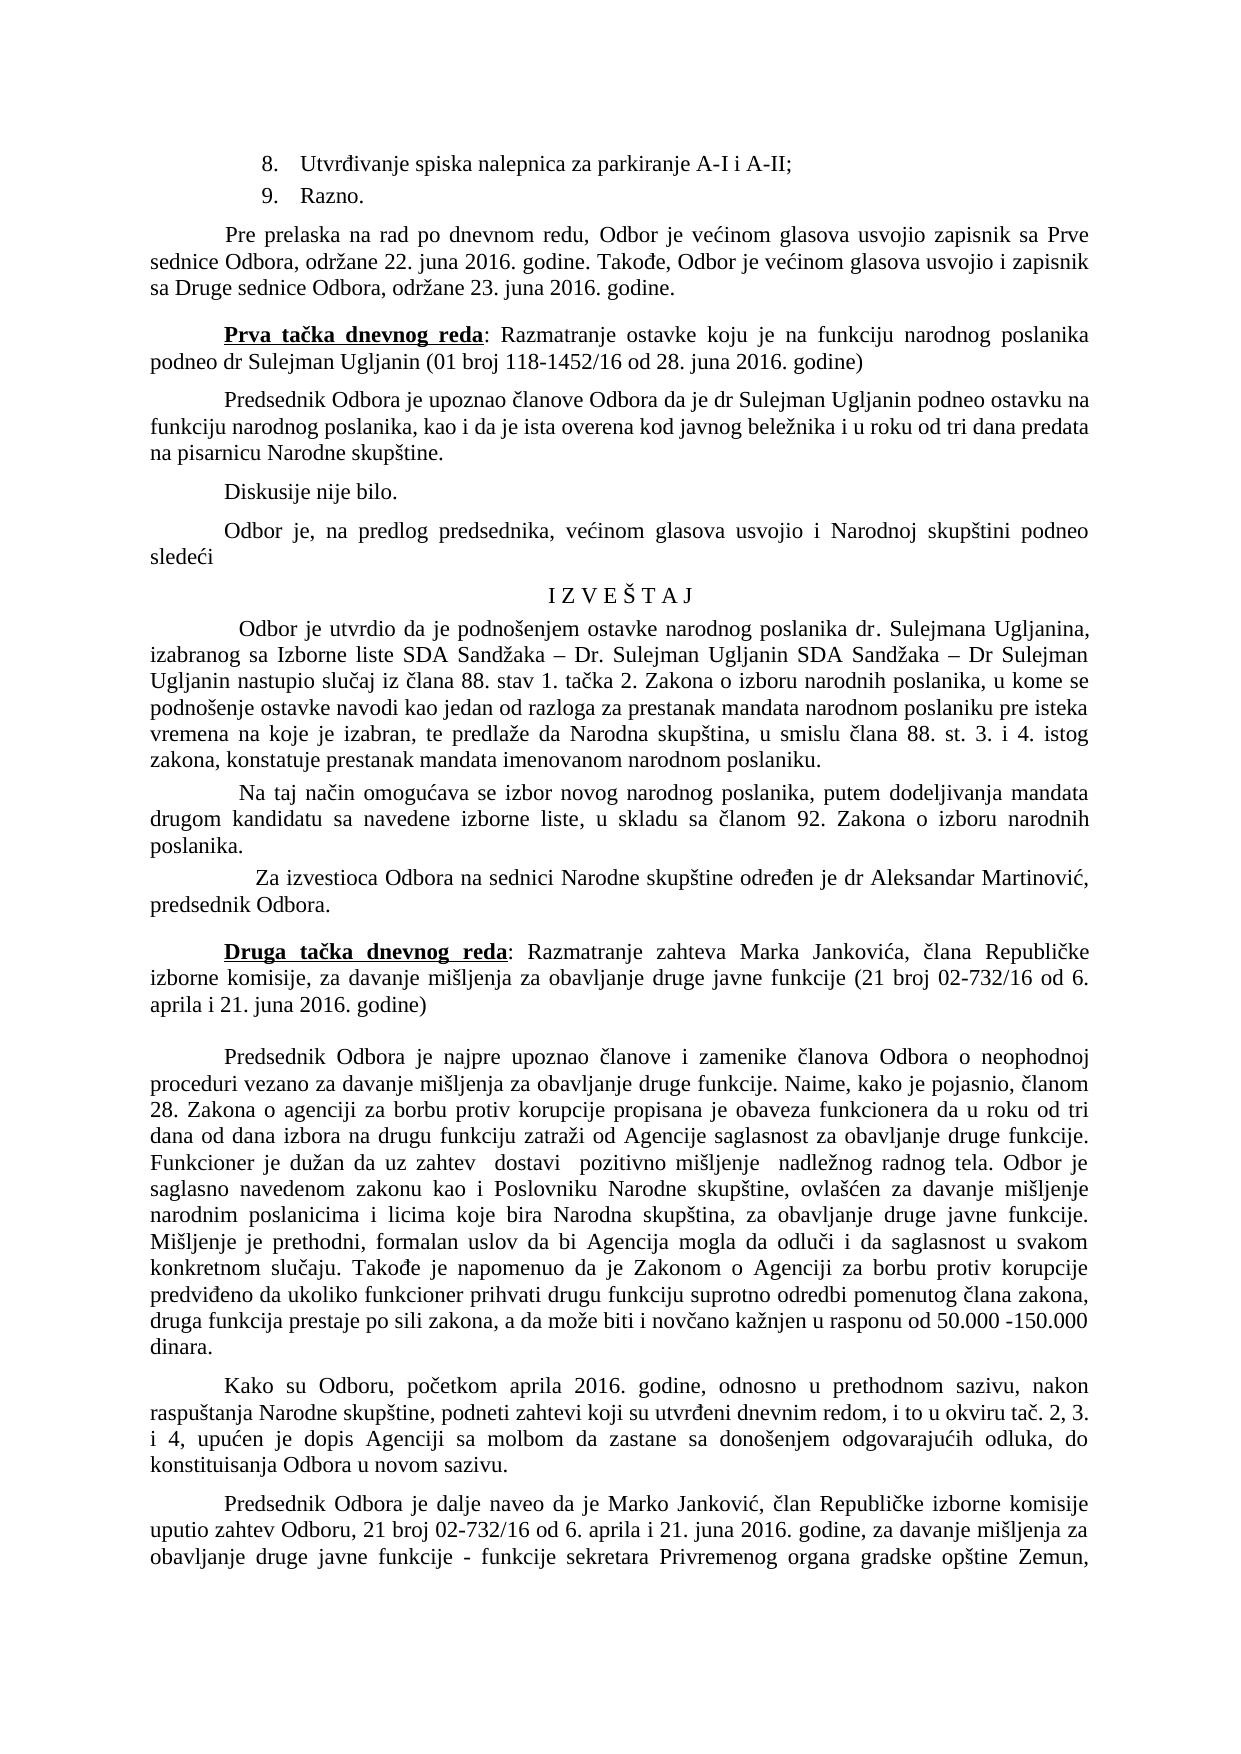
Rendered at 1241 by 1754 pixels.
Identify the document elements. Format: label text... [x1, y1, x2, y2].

text Na taj način omogućava se izbor novog narodnog poslanika, putem dodeljivanja mandata drugom kandidatu sa navedene izborne liste, u skladu sa članom 92. Zakona o izboru narodnih poslanika. [150, 779, 1090, 858]
text Prva tačka dnevnog reda: Razmatranje ostavke koju je na funkciju narodnog poslanika podneo dr Sulejman Ugljanin (01 broj 118-1452/16 od 28. juna 2016. godine) [150, 321, 1090, 374]
text Pre prelaska na rad po dnevnom redu, Odbor je većinom glasova usvojio zapisnik sa Prve sednice Odbora, održane 22. juna 2016. godine. Takođe, Odbor je većinom glasova usvojio i zapisnik sa Druge sednice Odbora, održane 23. juna 2016. godine. [150, 221, 1090, 301]
list Druga tačka dnevnog reda: Razmatranje zahteva Marka Jankovića, člana Republičke izborne komisije, za davanje mišljenja za obavljanje druge javne funkcije (21 broj 02-732/16 od 6. aprila i 21. juna 2016. godine) [150, 938, 1090, 1017]
text Odbor je utvrdio da je podnošenjem ostavke narodnog poslanika dr. Sulejmana Ugljanina, izabranog sa Izborne liste SDA Sandžaka – Dr. Sulejman Ugljanin SDA Sandžaka – Dr Sulejman Ugljanin nastupio slučaj iz člana 88. stav 1. tačka 2. Zakona o izboru narodnih poslanika, u kome se podnošenje ostavke navodi kao jedan od razloga za prestanak mandata narodnom poslaniku pre isteka vremena na koje je izabran, te predlaže da Narodna skupština, u smislu člana 88. st. 3. i 4. istog zakona, konstatuje prestanak mandata imenovanom narodnom poslaniku. [150, 615, 1090, 773]
text 8. Utvrđivanje spiska nalepnica za parkiranje A-I i A-II; [186, 150, 1090, 176]
text Odbor je, na predlog predsednika, većinom glasova usvojio i Narodnoj skupštini podneo sledeći [150, 517, 1090, 570]
text Predsednik Odbora je upoznao članove Odbora da je dr Sulejman Ugljanin podneo ostavku na funkciju narodnog poslanika, kao i da je ista overena kod javnog beležnika i u roku od tri dana predata na pisarnicu Narodne skupštine. [150, 387, 1090, 466]
text 9. Razno. [186, 183, 1090, 209]
text Diskusije nije bilo. [150, 478, 1090, 504]
text Kako su Odboru, početkom aprila 2016. godine, odnosno u prethodnom sazivu, nakon raspuštanja Narodne skupštine, podneti zahtevi koji su utvrđeni dnevnim redom, i to u okviru tač. 2, 3. i 4, upućen je dopis Agenciji sa molbom da zastane sa donošenjem odgovarajućih odluka, do konstituisanja Odbora u novom sazivu. [150, 1372, 1090, 1478]
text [150, 1490, 1090, 1569]
text Za izvestioca Odbora na sednici Narodne skupštine određen je dr Aleksandar Martinović, predsednik Odbora. [150, 864, 1090, 917]
list Predsednik Odbora je najpre upoznao članove i zamenike članova Odbora o neophodnoj proceduri vezano za davanje mišljenja za obavljanje druge funkcije. Naime, kako je pojasnio, članom 28. Zakona o agenciji za borbu protiv korupcije propisana je obaveza funkcionera da u roku od tri dana od dana izbora na drugu funkciju zatraži od Agencije saglasnost za obavljanje druge funkcije. Funkcioner je dužan da uz zahtev dostavi pozitivno mišljenje nadležnog radnog tela. Odbor je saglasno navedenom zakonu kao i Poslovniku Narodne skupštine, ovlašćen za davanje mišljenje narodnim poslanicima i licima koje bira Narodna skupština, za obavljanje druge javne funkcije. Mišljenje je prethodni, formalan uslov da bi Agencija mogla da odluči i da saglasnost u svakom konkretnom slučaju. Takođe je napomenuo da je Zakonom o Agenciji za borbu protiv korupcije predviđeno da ukoliko funkcioner prihvati drugu funkciju suprotno odredbi pomenutog člana zakona, druga funkcija prestaje po sili zakona, a da može biti i novčano kažnjen u rasponu od 50.000 -150.000 dinara. [150, 1043, 1090, 1360]
text I Z V E Š T A J [150, 582, 1090, 608]
